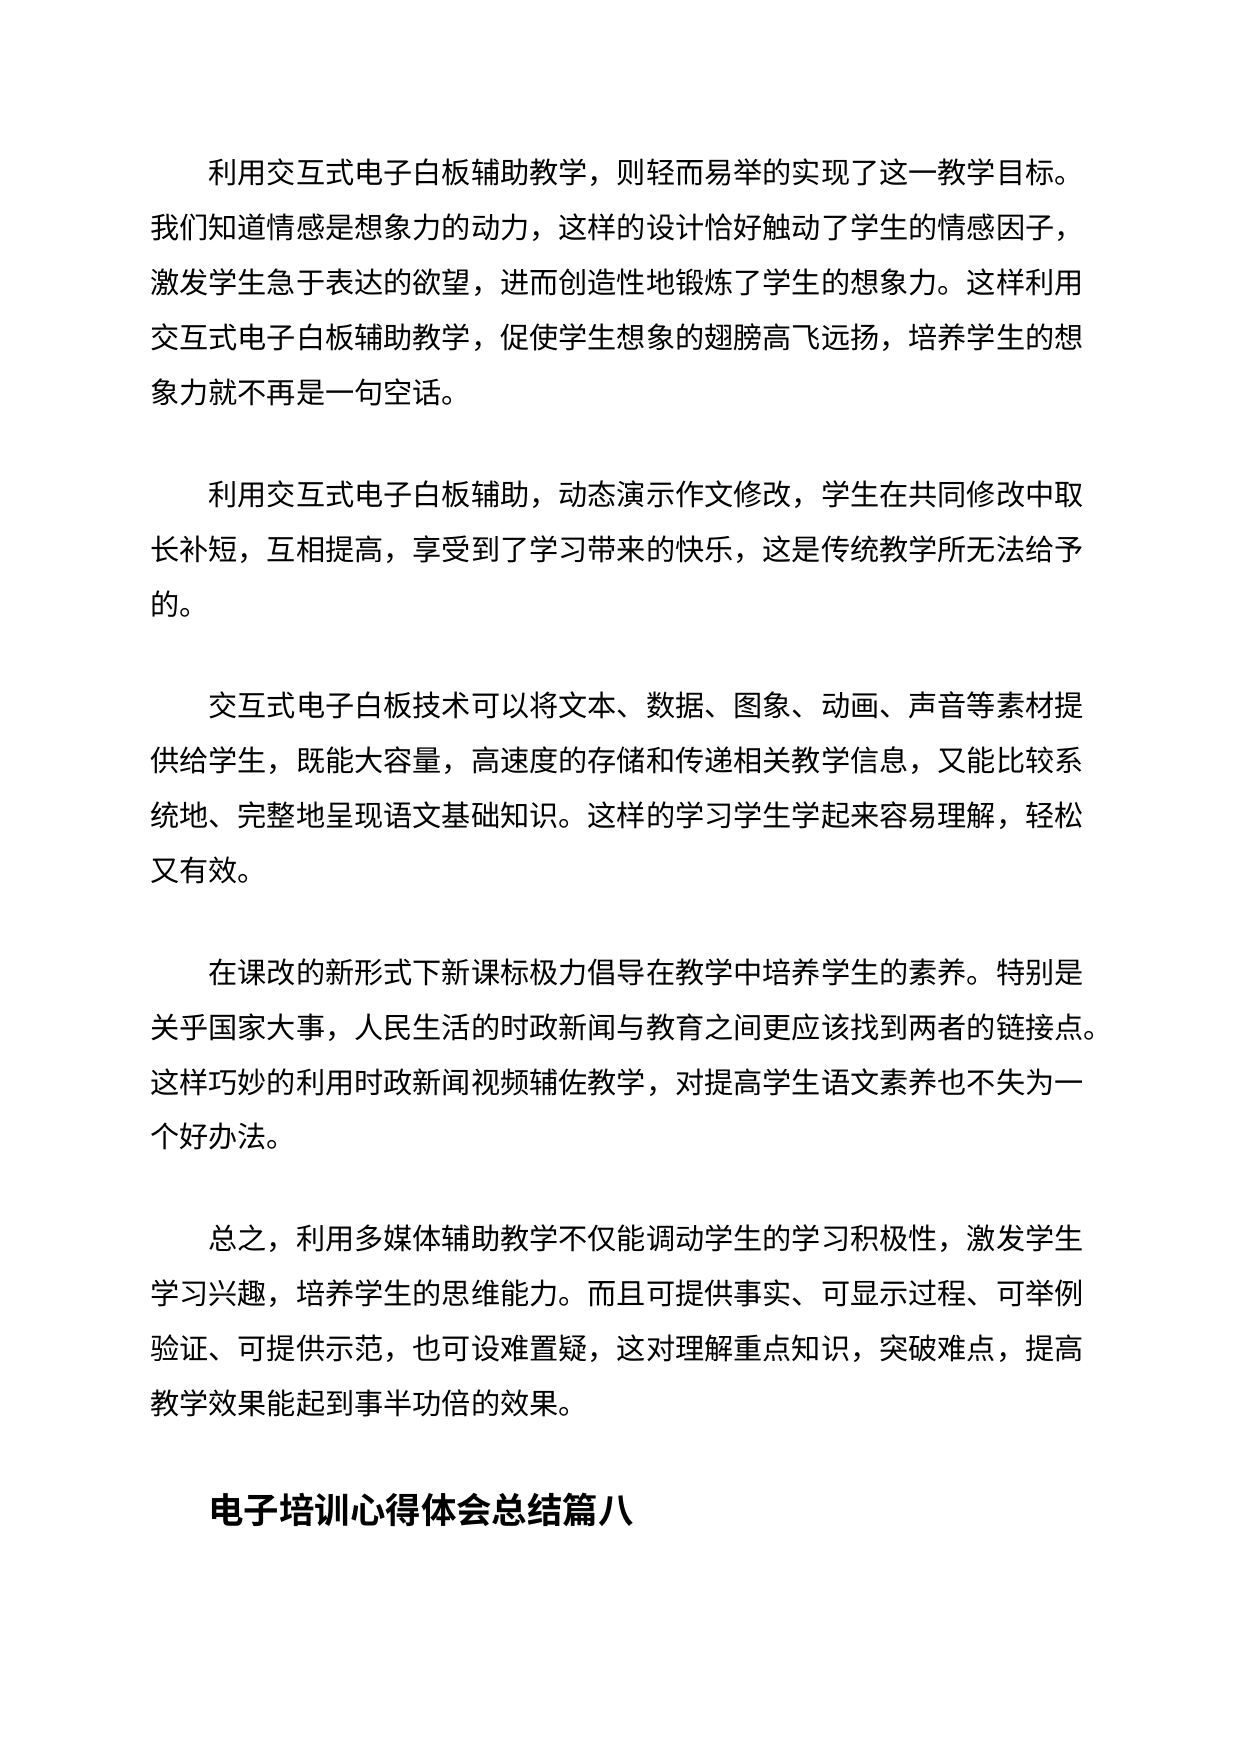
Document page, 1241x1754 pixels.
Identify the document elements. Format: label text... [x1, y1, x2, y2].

text 利用交互式电子白板辅助，动态演示作文修改，学生在共同修改中取长补短，互相提高，享受到了学习带来的快乐，这是传统教学所无法给予的。 [150, 471, 1090, 623]
text 交互式电子白板技术可以将文本、数据、图象、动画、声音等素材提供给学生，既能大容量，高速度的存储和传递相关教学信息，又能比较系统地、完整地呈现语文基础知识。这样的学习学生学起来容易理解，轻松又有效。 [150, 683, 1090, 890]
text 电子培训心得体会总结篇八 [150, 1482, 1090, 1533]
text 利用交互式电子白板辅助教学，则轻而易举的实现了这一教学目标。我们知道情感是想象力的动力，这样的设计恰好触动了学生的情感因子，激发学生急于表达的欲望，进而创造性地锻炼了学生的想象力。这样利用交互式电子白板辅助教学，促使学生想象的翅膀高飞远扬，培养学生的想象力就不再是一句空话。 [150, 150, 1090, 412]
text 在课改的新形式下新课标极力倡导在教学中培养学生的素养。特别是关乎国家大事，人民生活的时政新闻与教育之间更应该找到两者的链接点。这样巧妙的利用时政新闻视频辅佐教学，对提高学生语文素养也不失为一个好办法。 [150, 949, 1090, 1156]
text 总之，利用多媒体辅助教学不仅能调动学生的学习积极性，激发学生学习兴趣，培养学生的思维能力。而且可提供事实、可显示过程、可举例验证、可提供示范，也可设难置疑，这对理解重点知识，突破难点，提高教学效果能起到事半功倍的效果。 [150, 1216, 1090, 1423]
